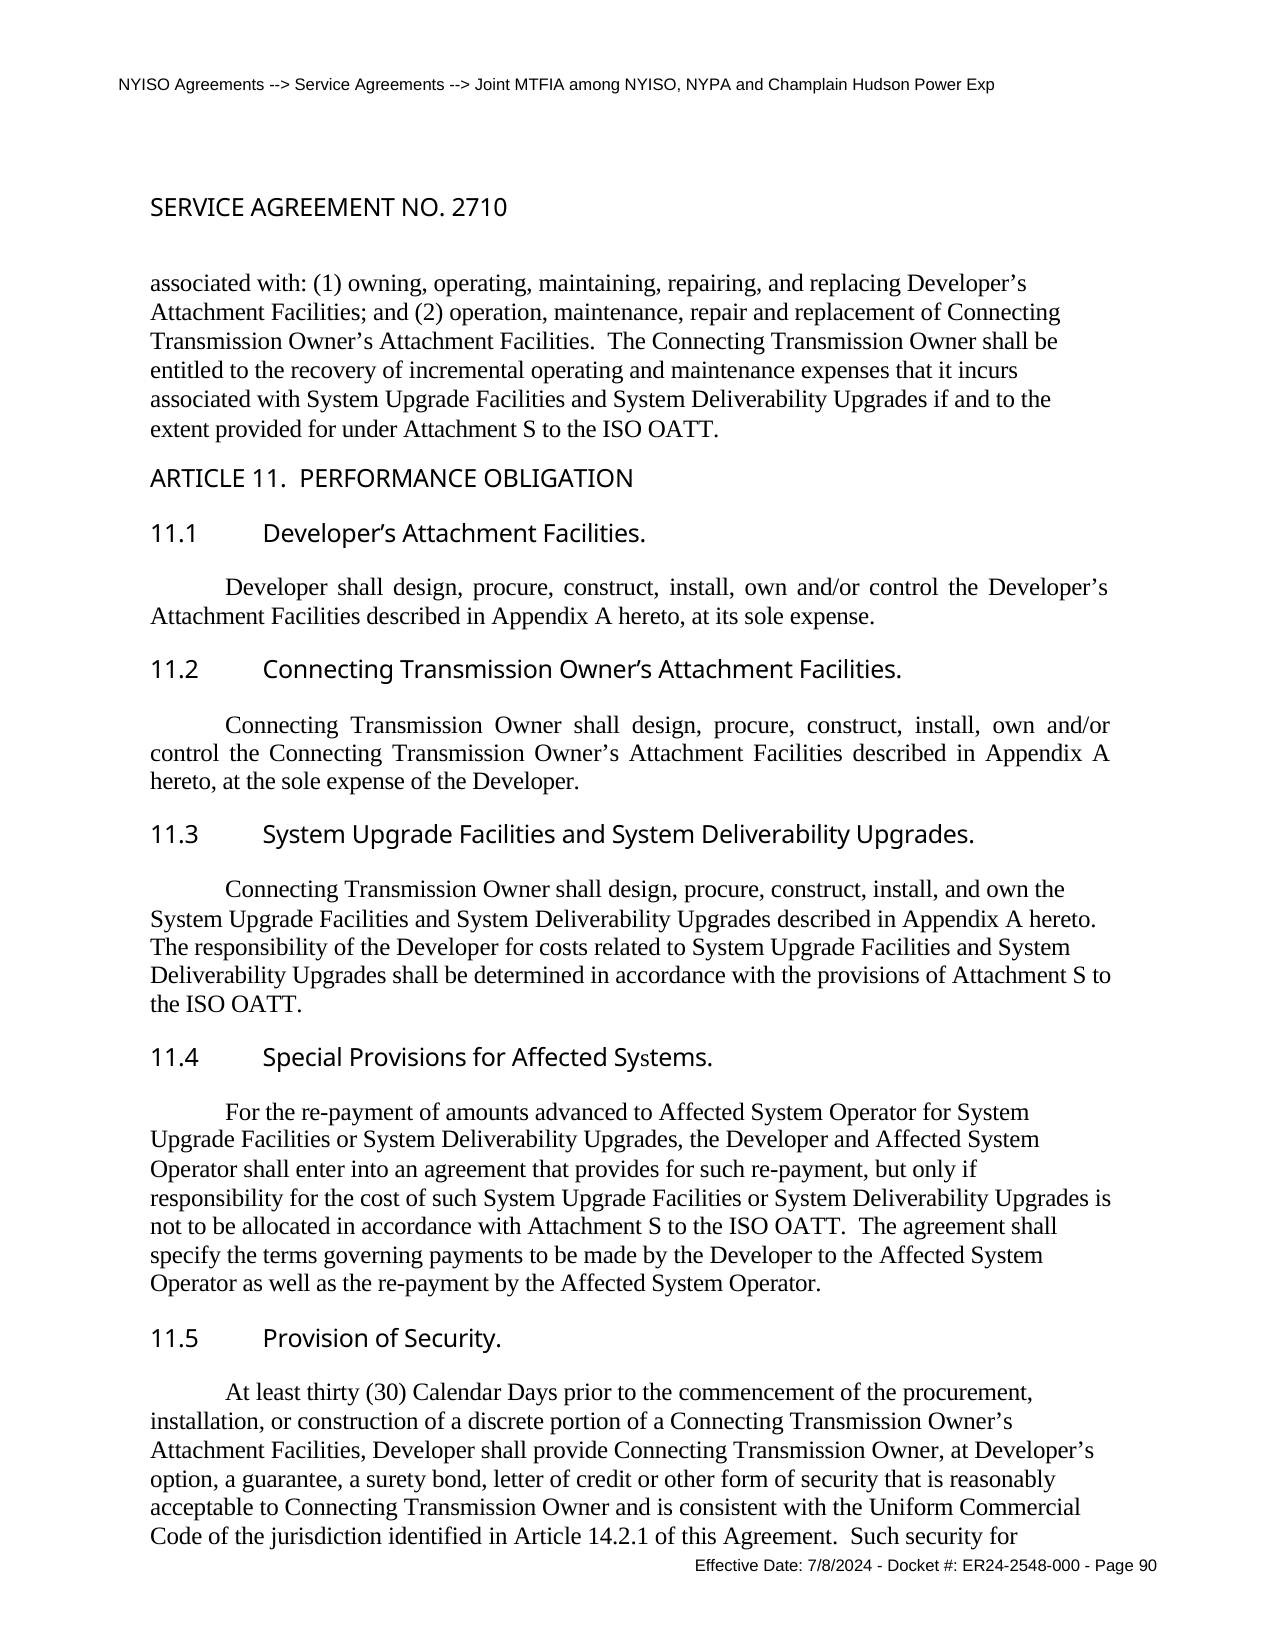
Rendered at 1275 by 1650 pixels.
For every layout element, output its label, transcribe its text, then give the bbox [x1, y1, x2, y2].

text Attachment Facilities; and (2) operation, maintenance, repair and replacement of Connecting Transmission Owner’s Attachment Facilities. The Connecting Transmission Owner shall be entitled to the recovery of incremental operating and maintenance expenses that it incurs associated with System Upgrade Facilities and System Deliverability Upgrades if and to the extent provided for under Attachment S to the ISO OATT. [150, 297, 1099, 443]
text ARTICLE 11. PERFORMANCE OBLIGATION [150, 464, 1275, 493]
text responsibility for the cost of such System Upgrade Facilities or System Deliverability Upgrades is not to be allocated in accordance with Attachment S to the ISO OATT. The agreement shall specify the terms governing payments to be made by the Developer to the Affected System Operator as well as the re-payment by the Affected System Operator. [150, 1183, 1128, 1297]
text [150, 1435, 1133, 1550]
text At least thirty (30) Calendar Days prior to the commencement of the procurement, [225, 1377, 1275, 1406]
text System Upgrade Facilities and System Deliverability Upgrades described in Appendix A hereto. The responsibility of the Developer for costs related to System Upgrade Facilities and System Deliverability Upgrades shall be determined in accordance with the provisions of Attachment S to the ISO OATT. [150, 904, 1135, 1018]
text Upgrade Facilities or System Deliverability Upgrades, the Developer and Affected System [150, 1127, 1275, 1153]
text installation, or construction of a discrete portion of a Connecting Transmission Owner’s [150, 1406, 1275, 1435]
text 11.3 System Upgrade Facilities and System Deliverability Upgrades. [150, 821, 1275, 849]
text Connecting Transmission Owner shall design, procure, construct, install, and own the [225, 875, 1275, 903]
text 11.5 Provision of Security. [150, 1324, 1275, 1353]
text Developer shall design, procure, construct, install, own and/or control the Developer’s Attachment Facilities described in Appendix A hereto, at its sole expense. [150, 572, 1108, 631]
text For the re-payment of amounts advanced to Affected System Operator for System [225, 1098, 1275, 1126]
text associated with: (1) owning, operating, maintaining, repairing, and replacing Developer’s [150, 268, 1275, 297]
text SERVICE AGREEMENT NO. 2710 [150, 193, 1275, 222]
text 11.2 Connecting Transmission Owner’s Attachment Facilities. [150, 656, 1275, 685]
text 11.4 Special Provisions for Affected Systems. [150, 1044, 1275, 1073]
text Operator shall enter into an agreement that provides for such re-payment, but only if [150, 1154, 1275, 1183]
text 11.1 Developer’s Attachment Facilities. [150, 520, 1275, 549]
text Connecting Transmission Owner shall design, procure, construct, install, own and/or control the Connecting Transmission Owner’s Attachment Facilities described in Appendix A hereto, at the sole expense of the Developer. [150, 711, 1110, 795]
